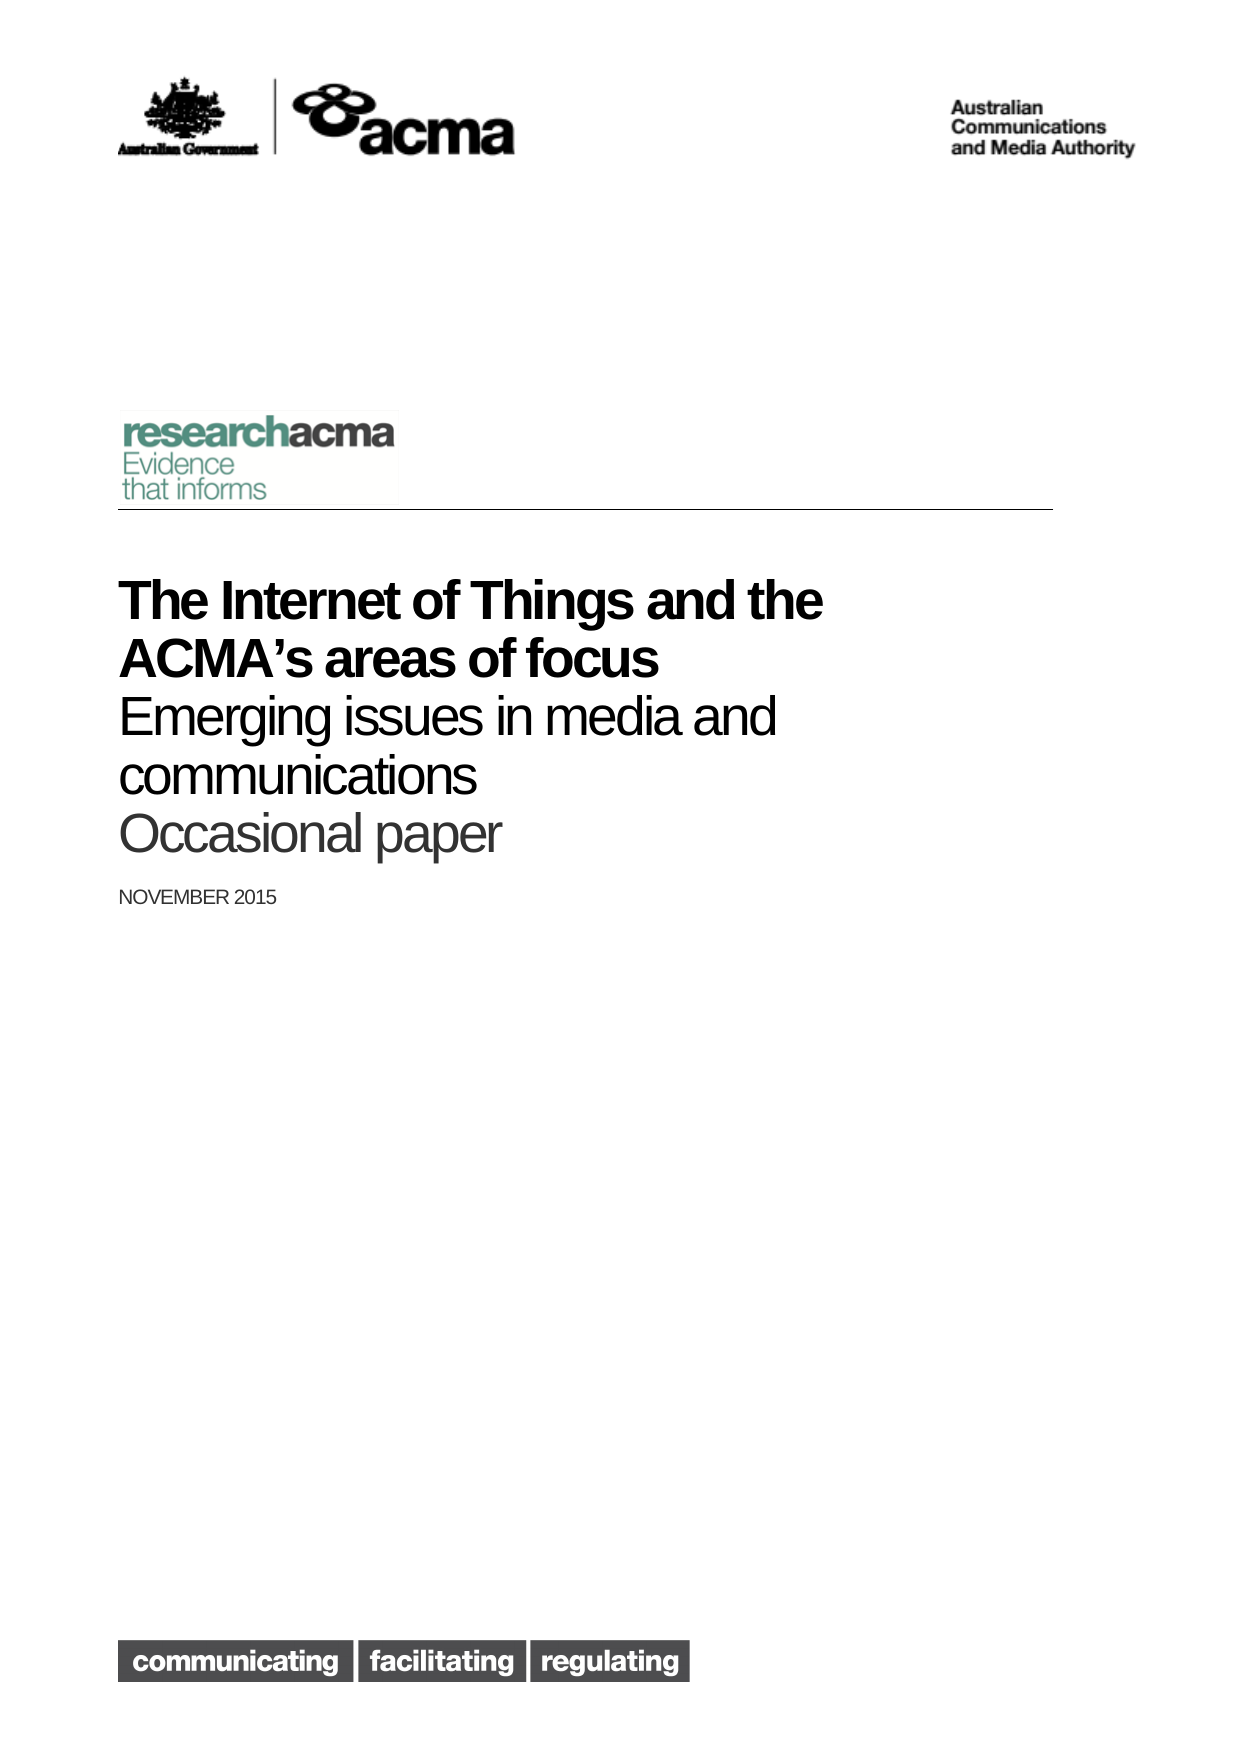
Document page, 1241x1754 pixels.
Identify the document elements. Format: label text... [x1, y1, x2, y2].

title Emerging issues in media and communications [118, 689, 1053, 806]
text November 2015 [118, 885, 1053, 909]
title The Internet of Things and the ACMA’s areas of focus [118, 572, 1053, 689]
picture [118, 408, 400, 507]
subtitle Occasional paper [118, 806, 1053, 864]
picture [118, 1640, 690, 1682]
